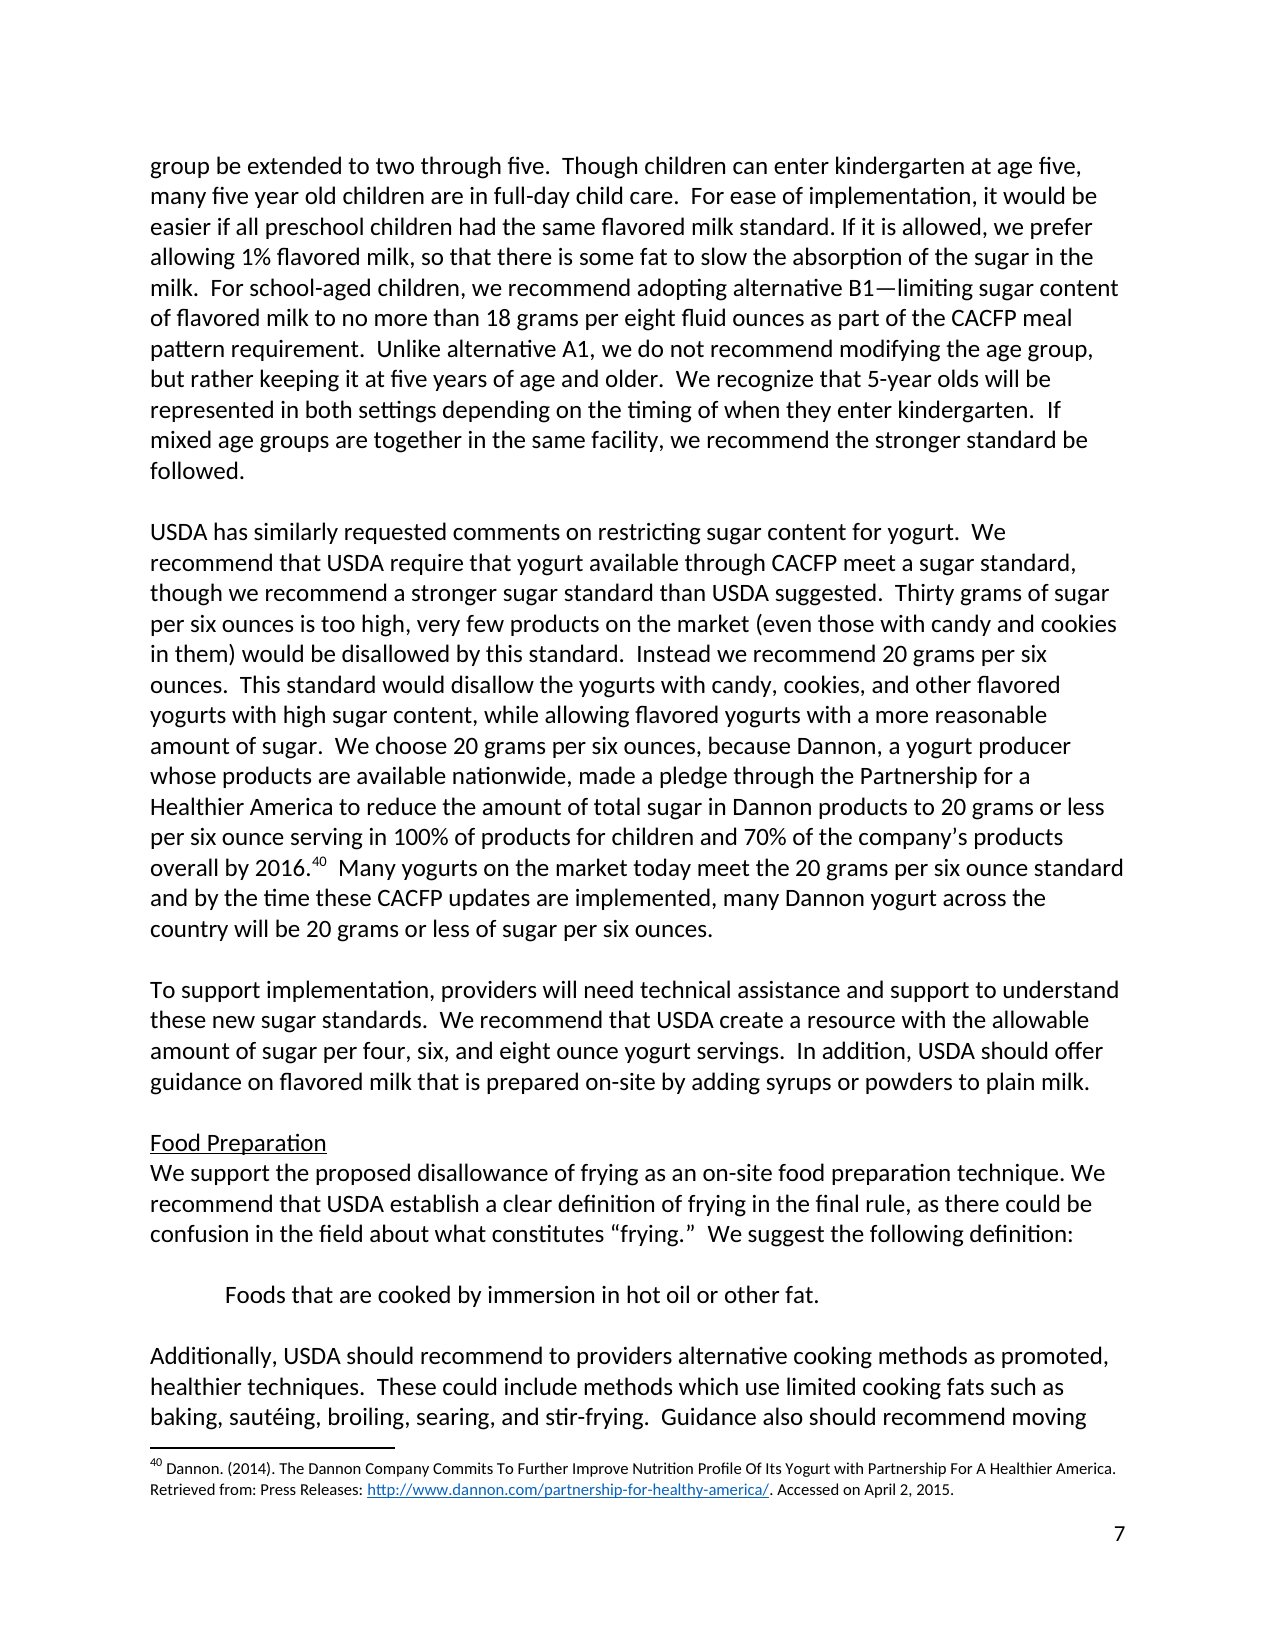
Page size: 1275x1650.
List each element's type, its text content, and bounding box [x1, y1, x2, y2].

text USDA has similarly requested comments on restricting sugar content for yogurt. We recommend that USDA require that yogurt available through CACFP meet a sugar standard, though we recommend a stronger sugar standard than USDA suggested. Thirty grams of sugar per six ounces is too high, very few products on the market (even those with candy and cookies in them) would be disallowed by this standard. Instead we recommend 20 grams per six ounces. This standard would disallow the yogurts with candy, cookies, and other flavored yogurts with high sugar content, while allowing flavored yogurts with a more reasonable amount of sugar. We choose 20 grams per six ounces, because Dannon, a yogurt producer whose products are available nationwide, made a pledge through the Partnership for a Healthier America to reduce the amount of total sugar in Dannon products to 20 grams or less per six ounce serving in 100% of products for children and 70% of the company’s products overall by 2016. Many yogurts on the market today meet the 20 grams per six ounce standard and by the time these CACFP updates are implemented, many Dannon yogurt across the country will be 20 grams or less of sugar per six ounces. [150, 516, 1125, 943]
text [150, 1340, 1125, 1432]
text Food Preparation [150, 1127, 1125, 1157]
text We support the proposed disallowance of frying as an on-site food preparation technique. We recommend that USDA establish a clear definition of frying in the final rule, as there could be confusion in the field about what constitutes “frying.” We suggest the following definition: [150, 1157, 1125, 1249]
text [150, 150, 1125, 486]
text To support implementation, providers will need technical assistance and support to understand these new sugar standards. We recommend that USDA create a resource with the allowable amount of sugar per four, six, and eight ounce yogurt servings. In addition, USDA should offer guidance on flavored milk that is prepared on-site by adding syrups or powders to plain milk. [150, 974, 1125, 1096]
text Foods that are cooked by immersion in hot oil or other fat. [150, 1279, 1125, 1310]
